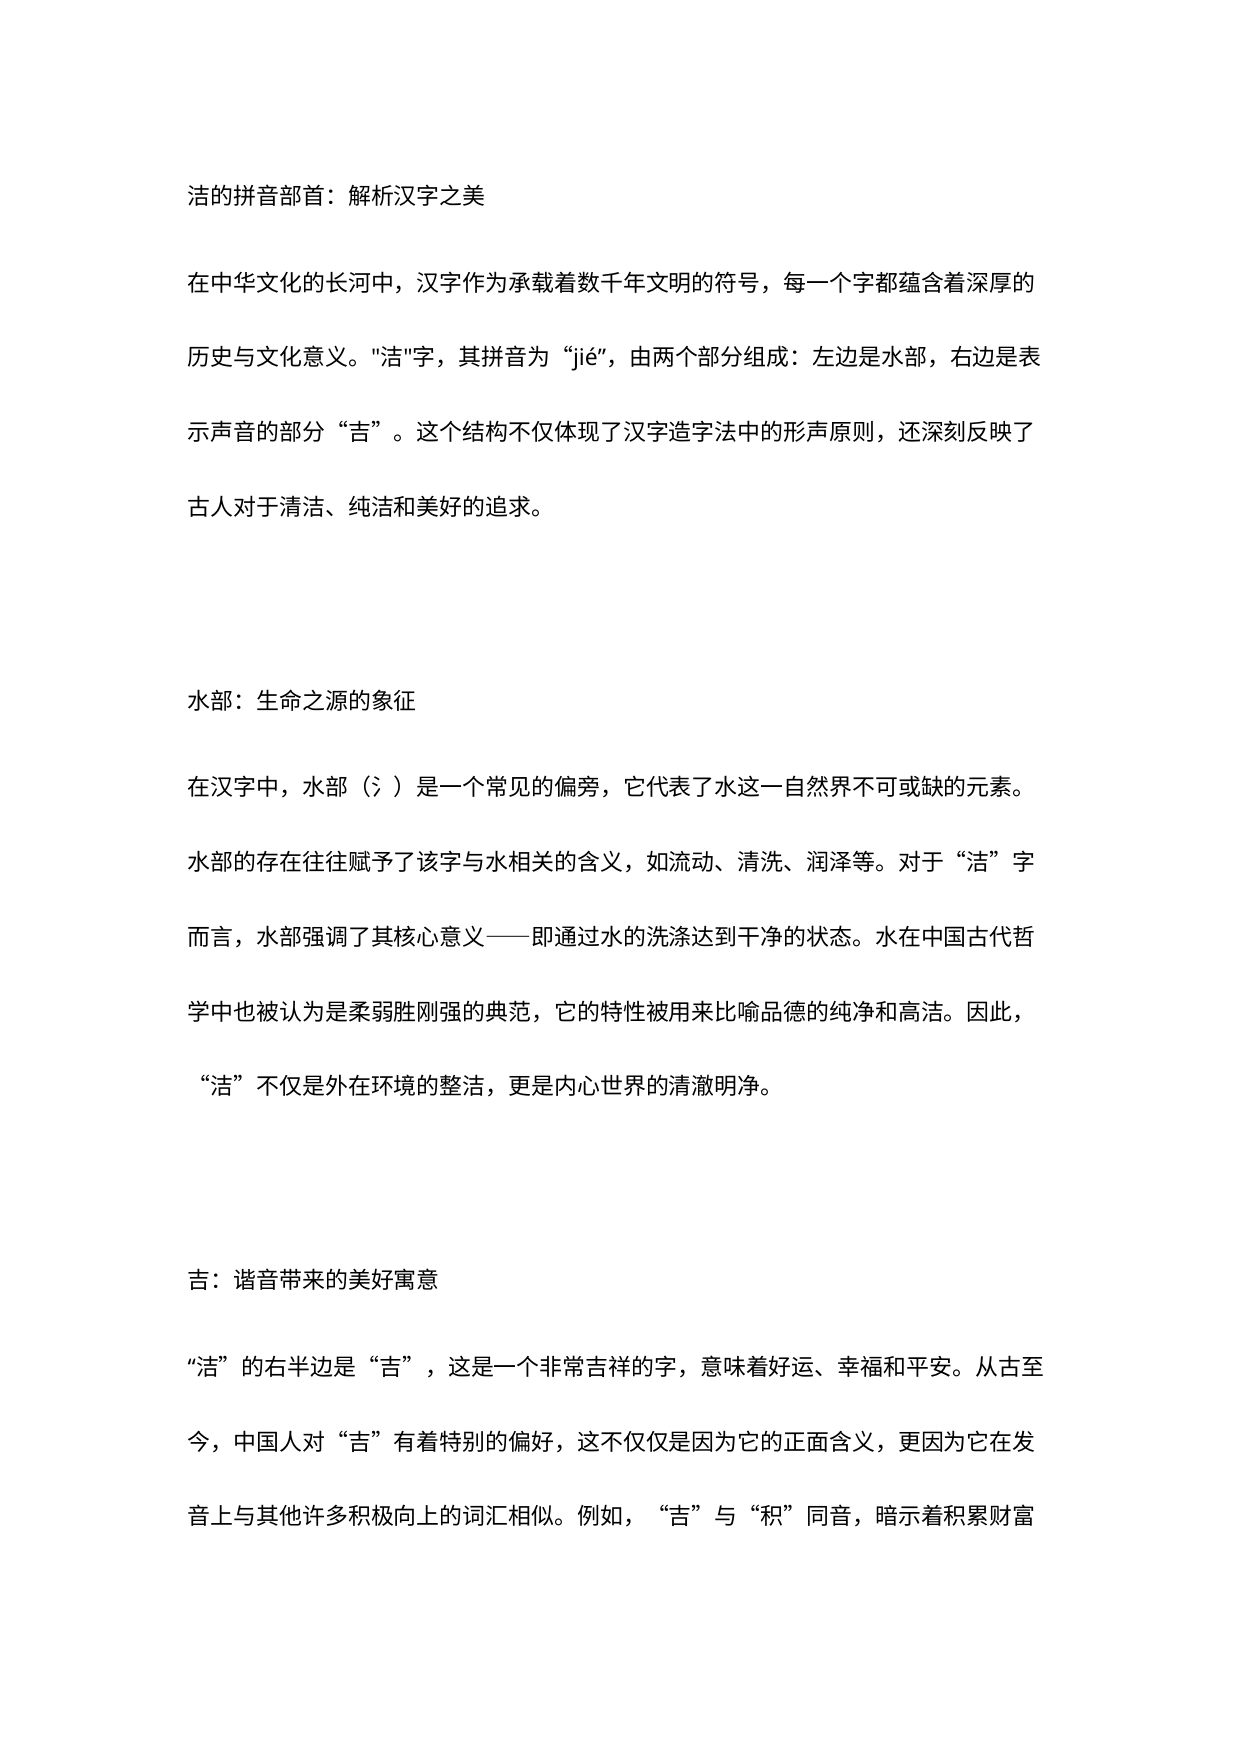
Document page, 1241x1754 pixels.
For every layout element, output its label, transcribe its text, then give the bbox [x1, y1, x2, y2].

text 吉：谐音带来的美好寓意 [187, 1246, 1053, 1311]
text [187, 1333, 1053, 1547]
text 在中华文化的长河中，汉字作为承载着数千年文明的符号，每一个字都蕴含着深厚的历史与文化意义。"洁"字，其拼音为“jié”，由两个部分组成：左边是水部，右边是表示声音的部分“吉”。这个结构不仅体现了汉字造字法中的形声原则，还深刻反映了古人对于清洁、纯洁和美好的追求。 [187, 248, 1053, 538]
text 水部：生命之源的象征 [187, 667, 1053, 732]
text 在汉字中，水部（氵）是一个常见的偏旁，它代表了水这一自然界不可或缺的元素。水部的存在往往赋予了该字与水相关的含义，如流动、清洗、润泽等。对于“洁”字而言，水部强调了其核心意义——即通过水的洗涤达到干净的状态。水在中国古代哲学中也被认为是柔弱胜刚强的典范，它的特性被用来比喻品德的纯净和高洁。因此，“洁”不仅是外在环境的整洁，更是内心世界的清澈明净。 [187, 753, 1053, 1117]
text 洁的拼音部首：解析汉字之美 [187, 162, 1053, 227]
